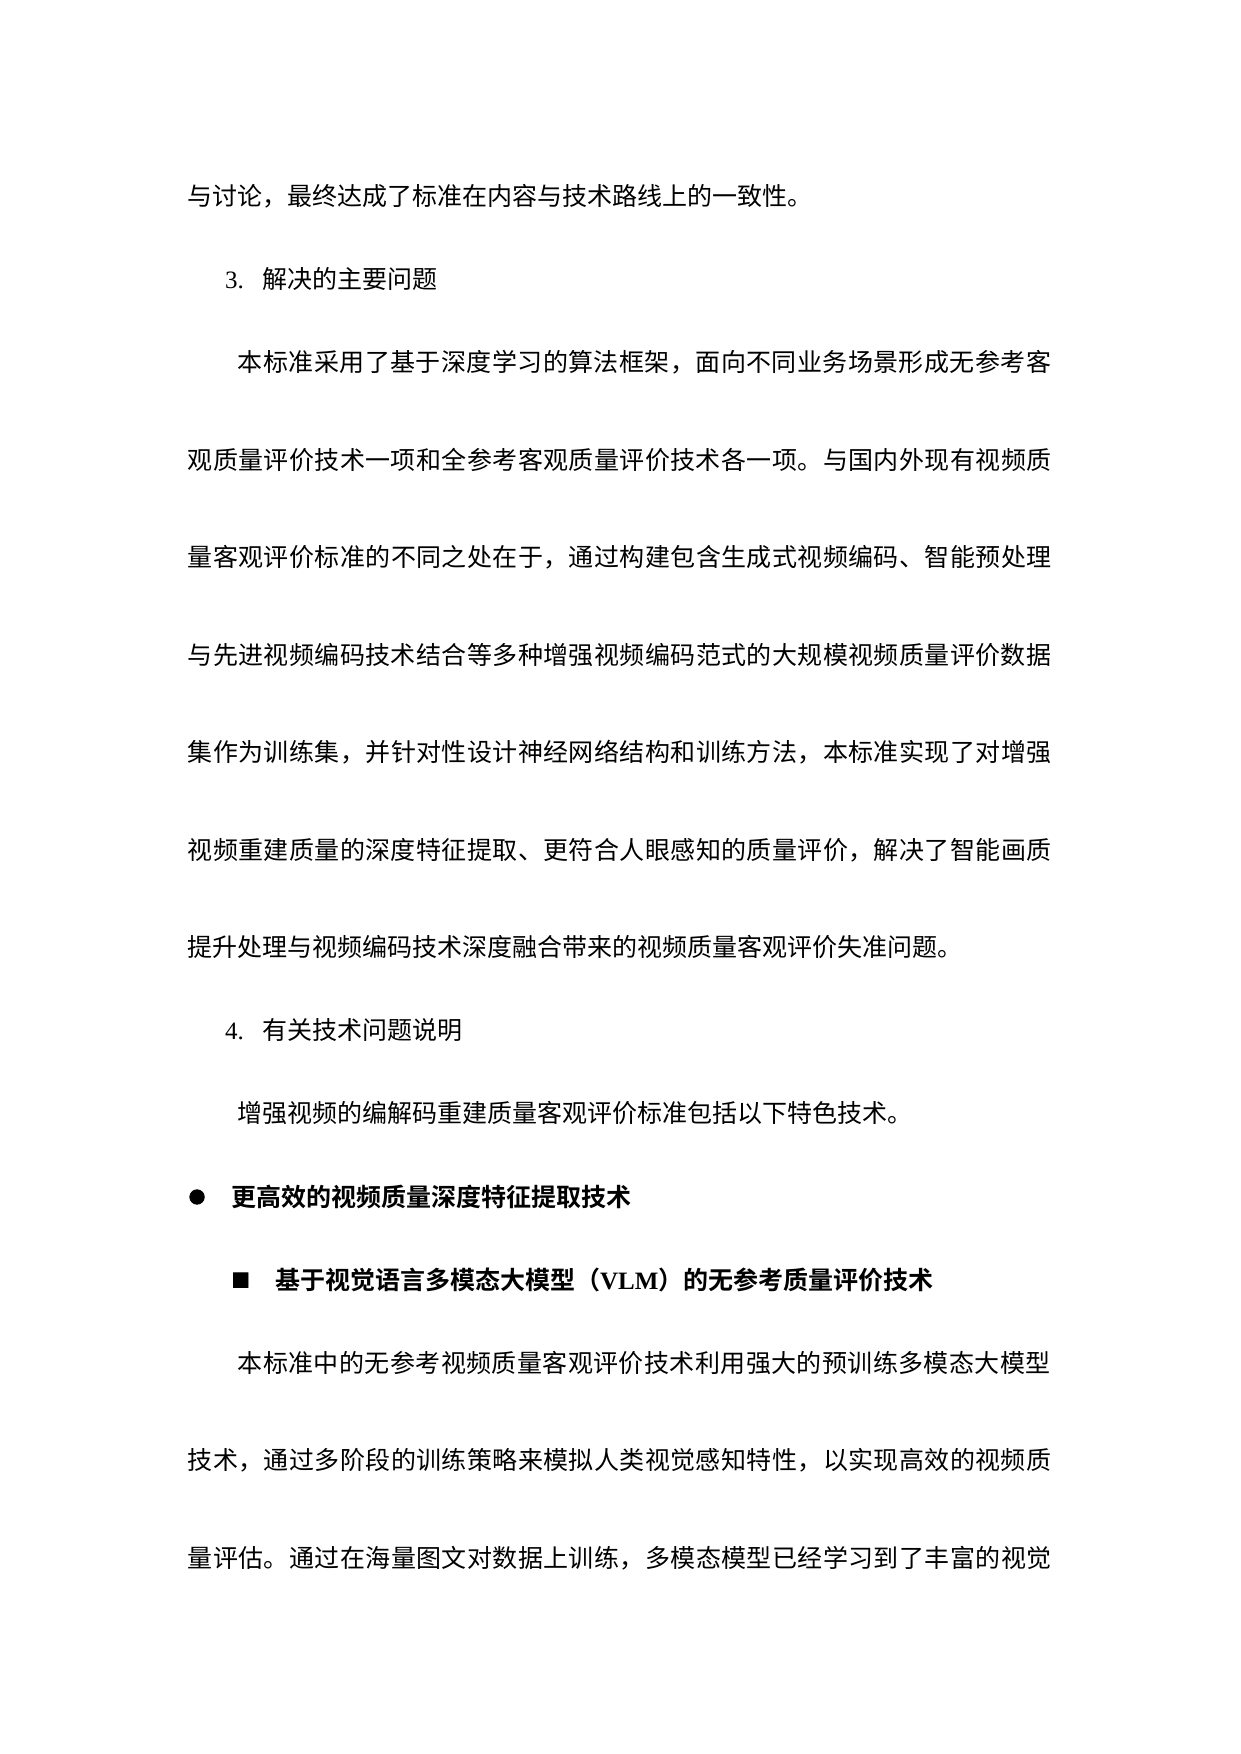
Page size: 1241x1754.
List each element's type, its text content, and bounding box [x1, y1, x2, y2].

list 解决的主要问题 [225, 245, 1053, 310]
text 本标准采用了基于深度学习的算法框架，面向不同业务场景形成无参考客观质量评价技术一项和全参考客观质量评价技术各一项。与国内外现有视频质量客观评价标准的不同之处在于，通过构建包含生成式视频编码、智能预处理与先进视频编码技术结合等多种增强视频编码范式的大规模视频质量评价数据集作为训练集，并针对性设计神经网络结构和训练方法，本标准实现了对增强视频重建质量的深度特征提取、更符合人眼感知的质量评价，解决了智能画质提升处理与视频编码技术深度融合带来的视频质量客观评价失准问题。 [187, 328, 1053, 978]
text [187, 162, 1053, 227]
list 基于视觉语言多模态大模型（VLM）的无参考质量评价技术 [231, 1246, 1053, 1311]
list 更高效的视频质量深度特征提取技术 [187, 1163, 1053, 1228]
text 增强视频的编解码重建质量客观评价标准包括以下特色技术。 [187, 1079, 1053, 1144]
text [187, 1329, 1053, 1589]
list 有关技术问题说明 [225, 996, 1053, 1061]
